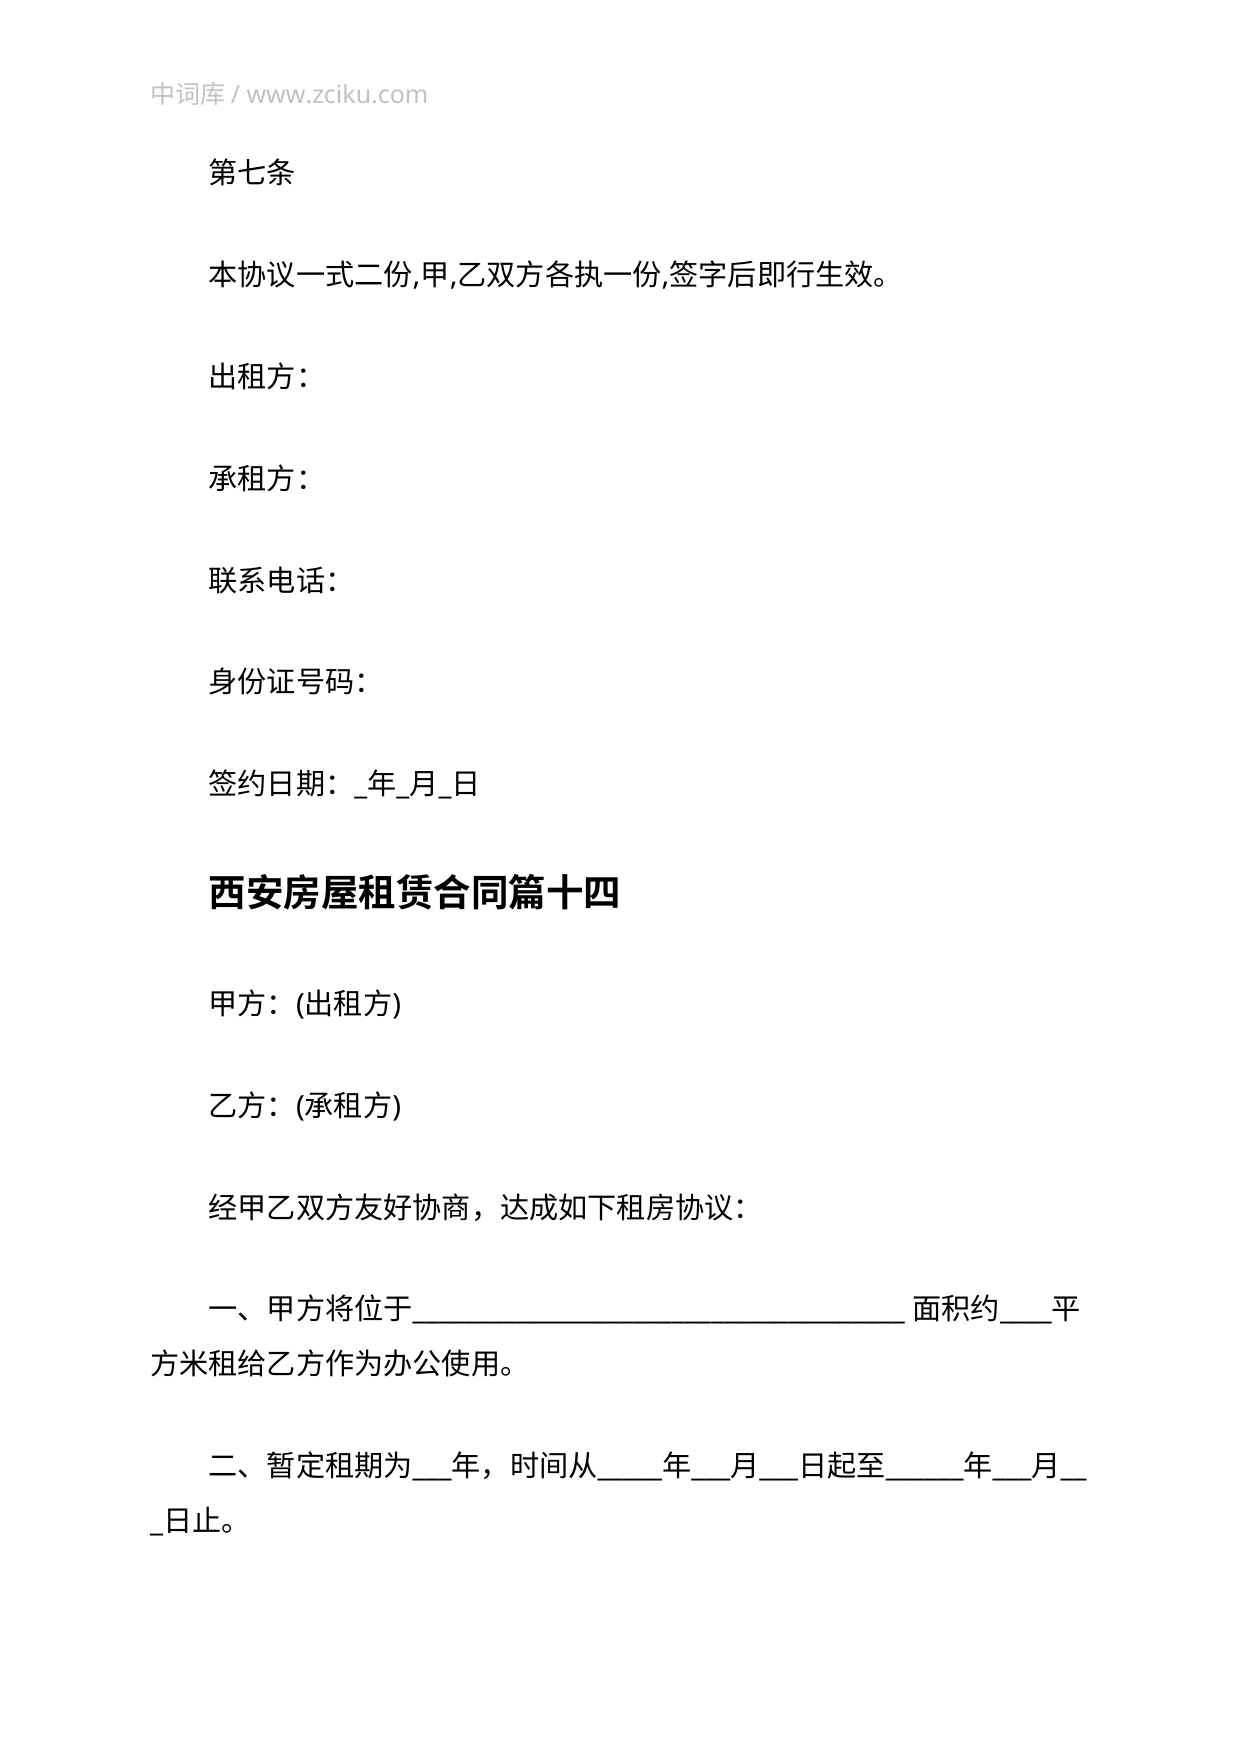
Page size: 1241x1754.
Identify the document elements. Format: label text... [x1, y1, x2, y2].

text 出租方： [150, 354, 1090, 396]
text 乙方：(承租方) [150, 1082, 1090, 1124]
text 签约日期：_年_月_日 [150, 761, 1090, 803]
text 二、暂定租期为___年，时间从_____年___月___日起至______年___月___日止。 [150, 1443, 1090, 1540]
text 经甲乙双方友好协商，达成如下租房协议： [150, 1184, 1090, 1226]
text 身份证号码： [150, 659, 1090, 701]
text 本协议一式二份,甲,乙双方各执一份,签字后即行生效。 [150, 252, 1090, 294]
text 第七条 [150, 150, 1090, 192]
text 甲方：(出租方) [150, 980, 1090, 1023]
text 承租方： [150, 456, 1090, 498]
text 西安房屋租赁合同篇十四 [150, 863, 1090, 917]
text 联系电话： [150, 557, 1090, 599]
text 一、甲方将位于______________________________________ 面积约____平方米租给乙方作为办公使用。 [150, 1286, 1090, 1383]
